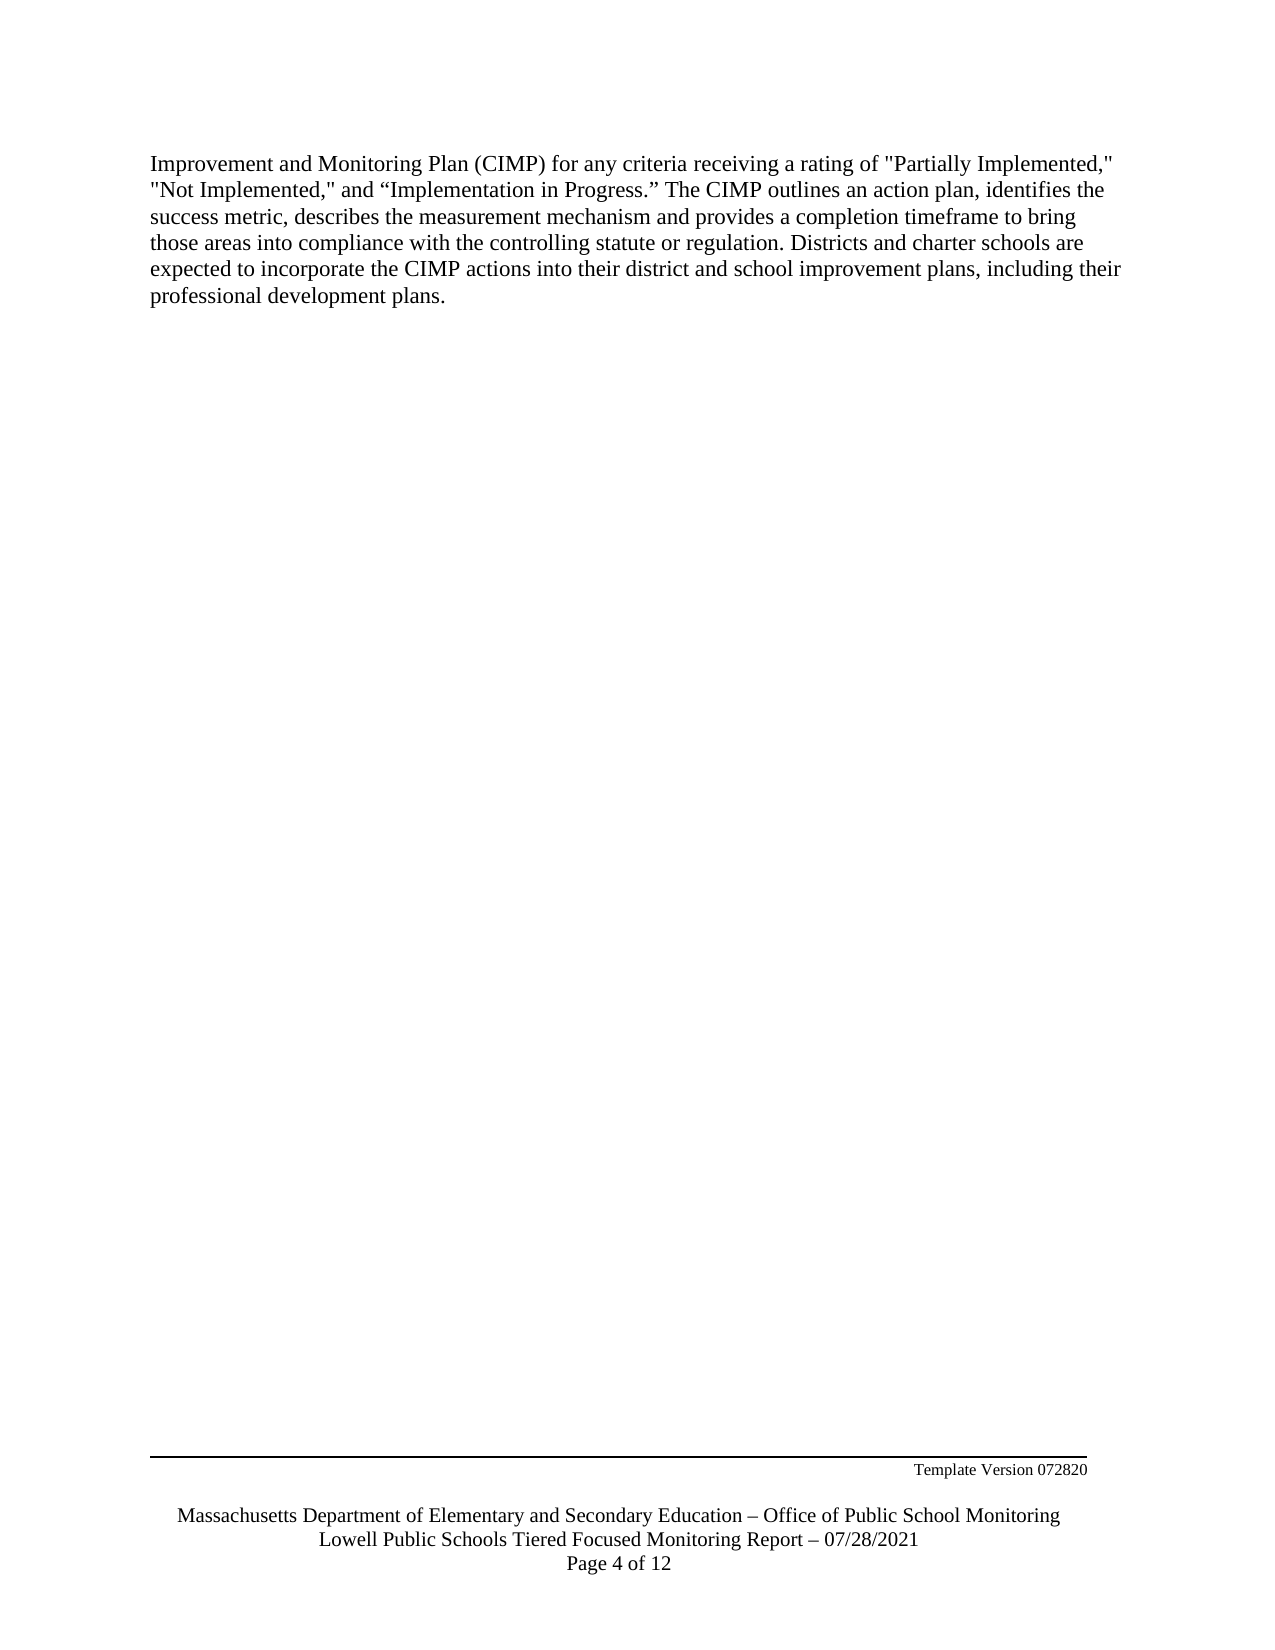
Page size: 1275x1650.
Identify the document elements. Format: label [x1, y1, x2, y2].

text [150, 150, 1125, 308]
